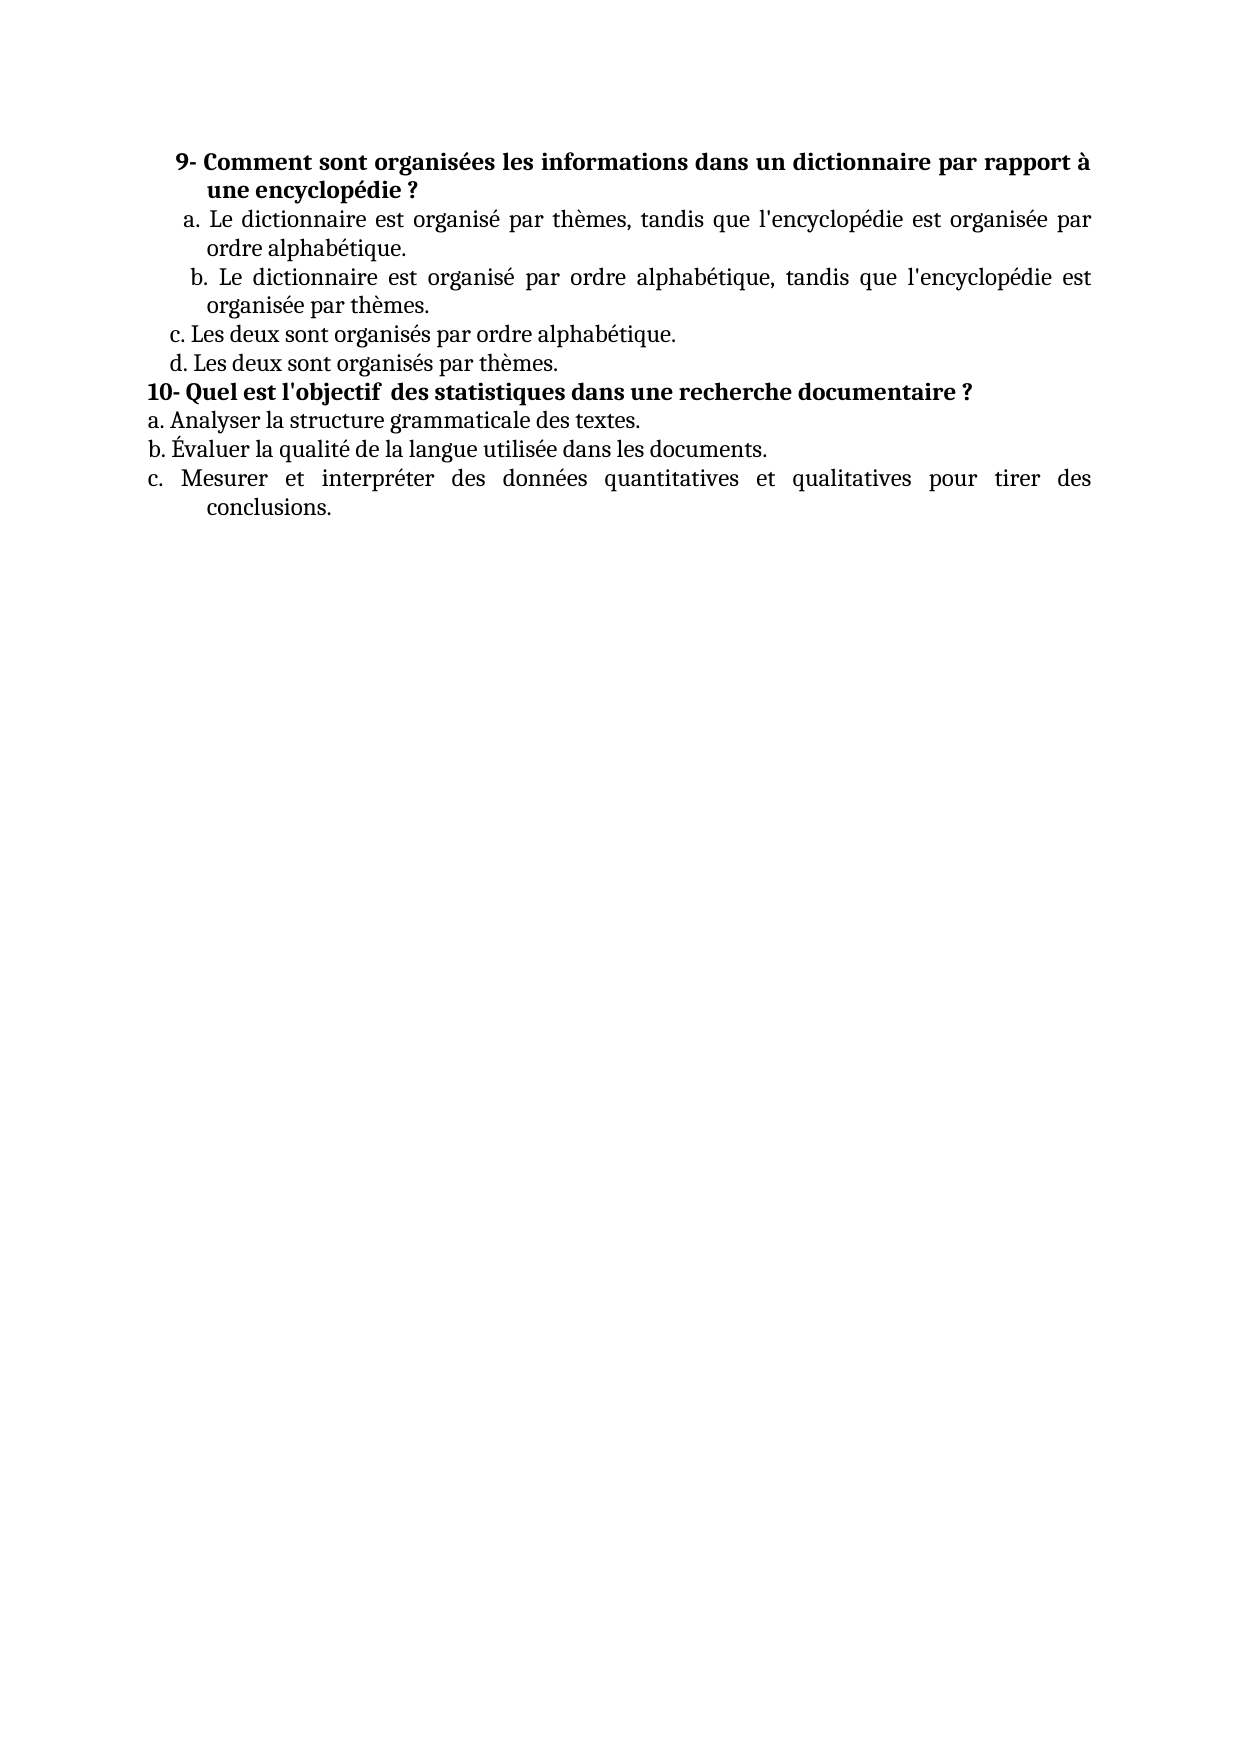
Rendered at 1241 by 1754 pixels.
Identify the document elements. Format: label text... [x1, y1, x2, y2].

text c. Mesurer et interpréter des données quantitatives et qualitatives pour tirer des conclusions. [148, 464, 1093, 521]
text a. Analyser la structure grammaticale des textes. [148, 406, 1093, 435]
text a. Le dictionnaire est organisé par thèmes, tandis que l'encyclopédie est organisée par ordre alphabétique. [148, 205, 1093, 263]
text b. Évaluer la qualité de la langue utilisée dans les documents. [148, 435, 1093, 464]
text 9- Comment sont organisées les informations dans un dictionnaire par rapport à une encyclopédie ? [148, 148, 1093, 205]
text c. Les deux sont organisés par ordre alphabétique. [148, 320, 1093, 349]
text b. Le dictionnaire est organisé par ordre alphabétique, tandis que l'encyclopédie est organisée par thèmes. [148, 263, 1093, 320]
text 10- Quel est l'objectif des statistiques dans une recherche documentaire ? [148, 378, 1093, 406]
text d. Les deux sont organisés par thèmes. [148, 349, 1093, 378]
